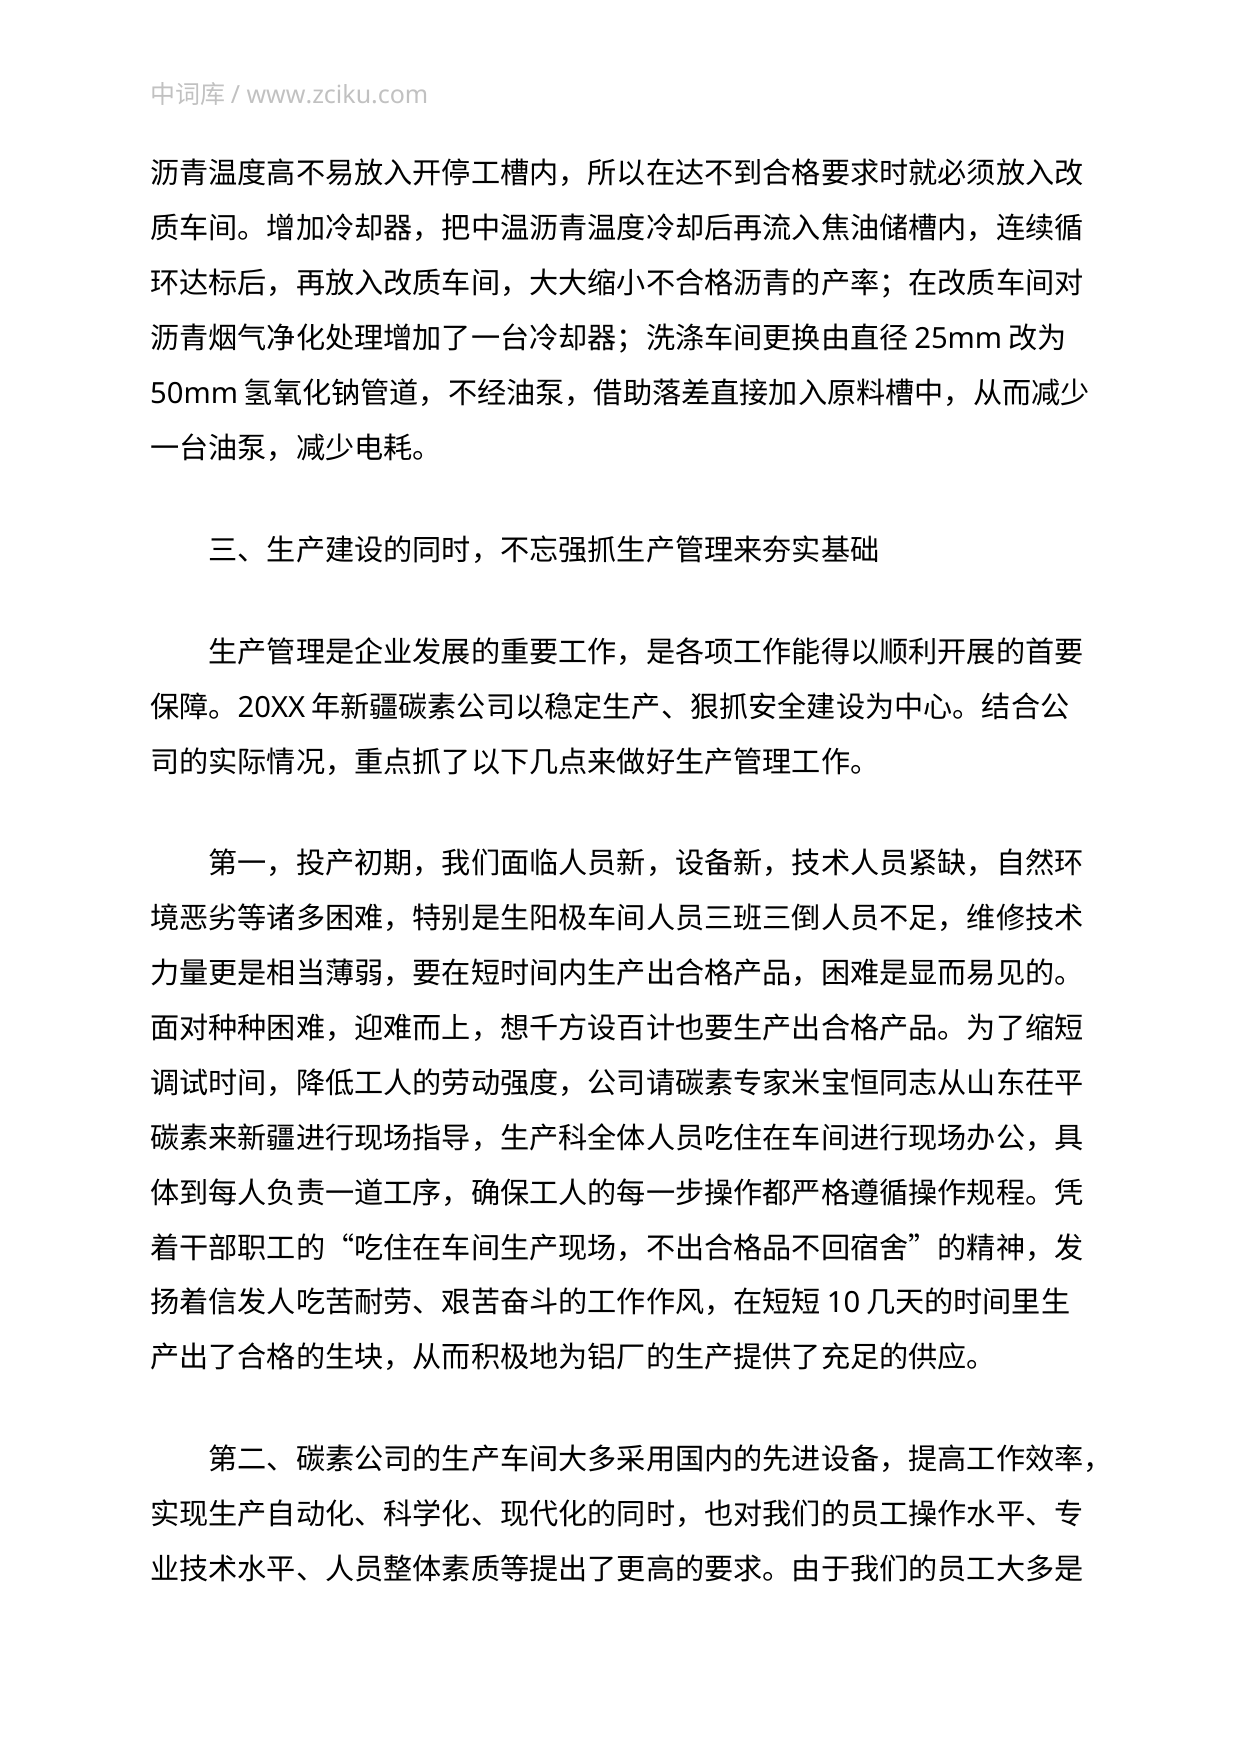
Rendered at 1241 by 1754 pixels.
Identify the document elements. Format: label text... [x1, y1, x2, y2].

text 第一，投产初期，我们面临人员新，设备新，技术人员紧缺，自然环境恶劣等诸多困难，特别是生阳极车间人员三班三倒人员不足，维修技术力量更是相当薄弱，要在短时间内生产出合格产品，困难是显而易见的。面对种种困难，迎难而上，想千方设百计也要生产出合格产品。为了缩短调试时间，降低工人的劳动强度，公司请碳素专家米宝恒同志从山东茌平碳素来新疆进行现场指导，生产科全体人员吃住在车间进行现场办公，具体到每人负责一道工序，确保工人的每一步操作都严格遵循操作规程。凭着干部职工的“吃住在车间生产现场，不出合格品不回宿舍”的精神，发扬着信发人吃苦耐劳、艰苦奋斗的工作作风，在短短10几天的时间里生产出了合格的生块，从而积极地为铝厂的生产提供了充足的供应。 [150, 840, 1090, 1376]
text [150, 150, 1090, 467]
text 生产管理是企业发展的重要工作，是各项工作能得以顺利开展的首要保障。20XX年新疆碳素公司以稳定生产、狠抓安全建设为中心。结合公司的实际情况，重点抓了以下几点来做好生产管理工作。 [150, 628, 1090, 780]
text 三、生产建设的同时，不忘强抓生产管理来夯实基础 [150, 526, 1090, 569]
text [150, 1436, 1090, 1588]
